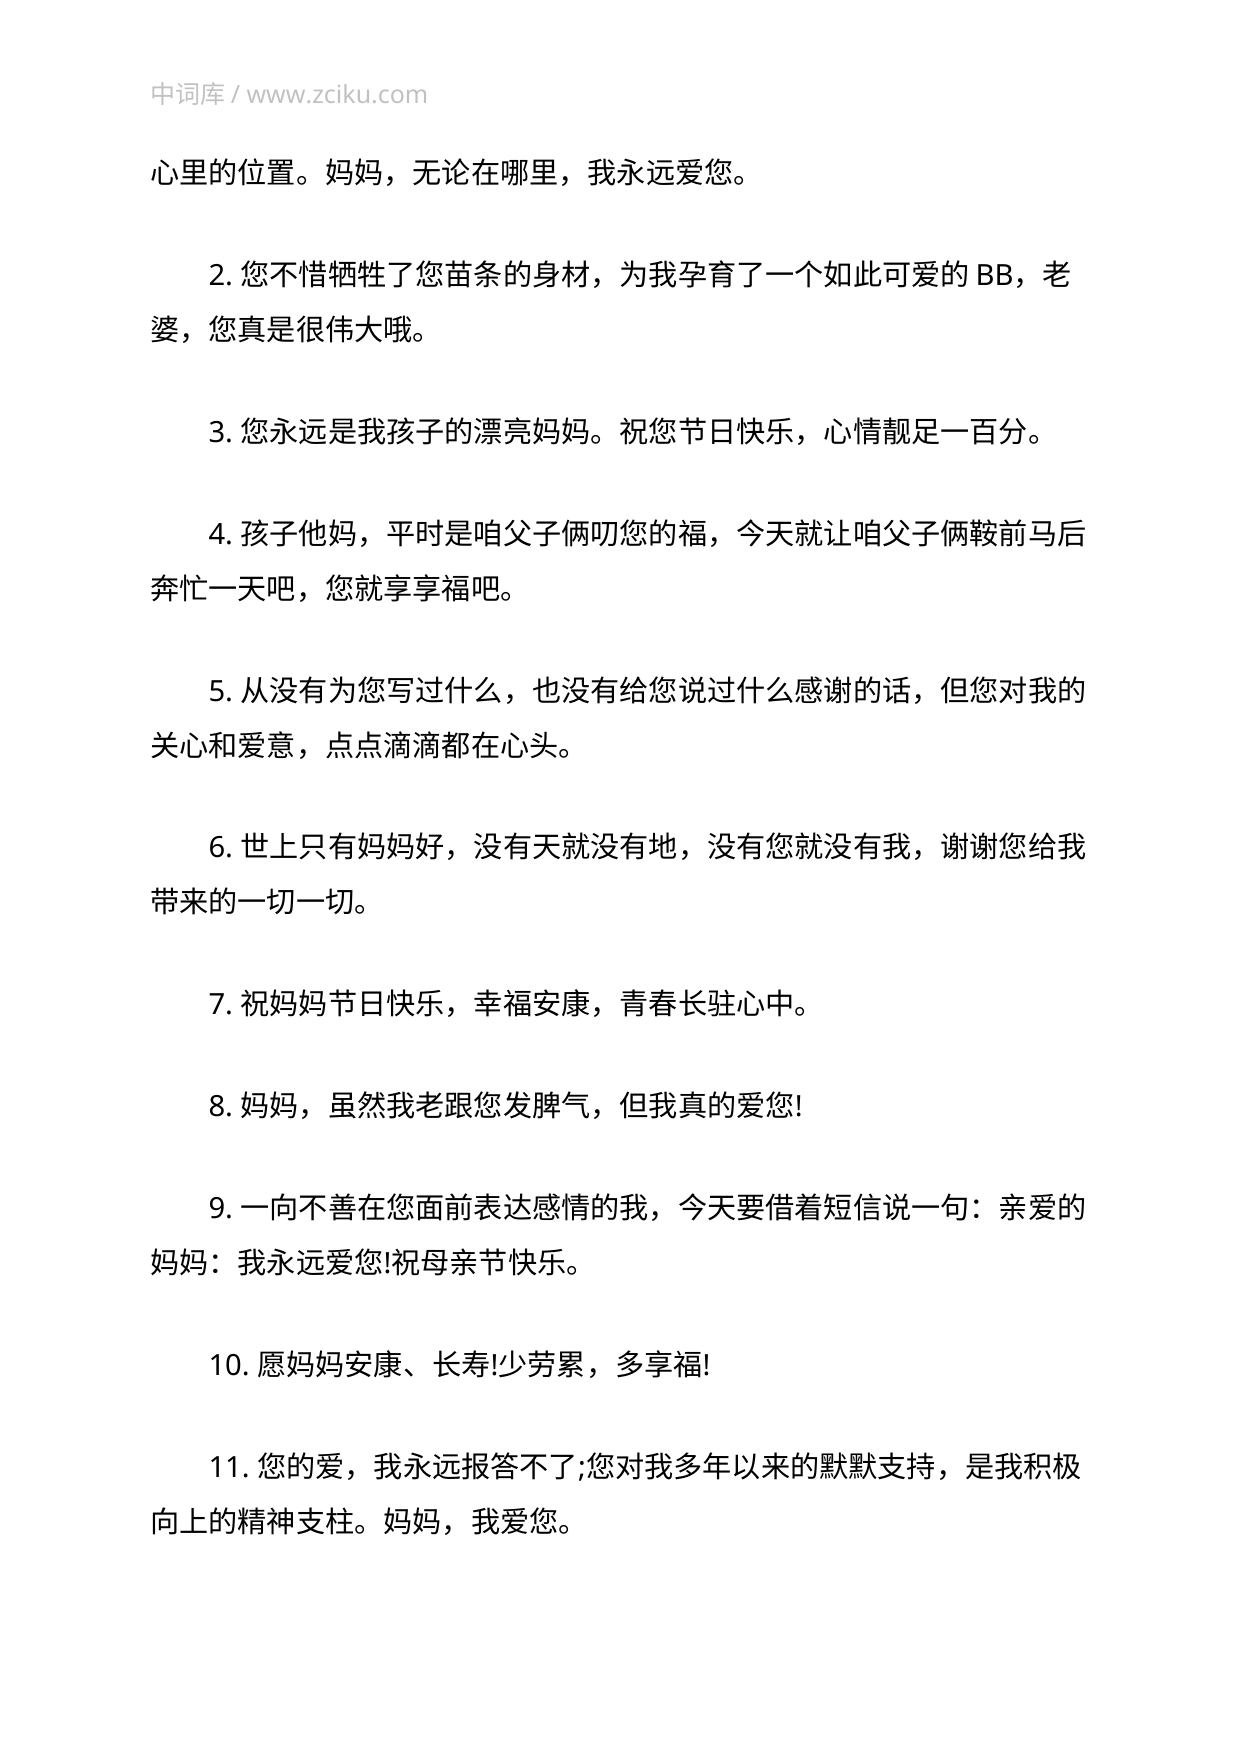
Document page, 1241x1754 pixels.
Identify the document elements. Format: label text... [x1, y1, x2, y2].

text 9. 一向不善在您面前表达感情的我，今天要借着短信说一句：亲爱的妈妈：我永远爱您!祝母亲节快乐。 [150, 1185, 1090, 1282]
text 11. 您的爱，我永远报答不了;您对我多年以来的默默支持，是我积极向上的精神支柱。妈妈，我爱您。 [150, 1444, 1090, 1541]
text 2. 您不惜牺牲了您苗条的身材，为我孕育了一个如此可爱的BB，老婆，您真是很伟大哦。 [150, 252, 1090, 349]
text 7. 祝妈妈节日快乐，幸福安康，青春长驻心中。 [150, 981, 1090, 1023]
text 8. 妈妈，虽然我老跟您发脾气，但我真的爱您! [150, 1083, 1090, 1125]
text 6. 世上只有妈妈好，没有天就没有地，没有您就没有我，谢谢您给我带来的一切一切。 [150, 824, 1090, 921]
text 3. 您永远是我孩子的漂亮妈妈。祝您节日快乐，心情靓足一百分。 [150, 408, 1090, 451]
text 4. 孩子他妈，平时是咱父子俩叨您的福，今天就让咱父子俩鞍前马后奔忙一天吧，您就享享福吧。 [150, 511, 1090, 608]
text 10. 愿妈妈安康、长寿!少劳累，多享福! [150, 1342, 1090, 1384]
text 5. 从没有为您写过什么，也没有给您说过什么感谢的话，但您对我的关心和爱意，点点滴滴都在心头。 [150, 667, 1090, 764]
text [150, 150, 1090, 192]
